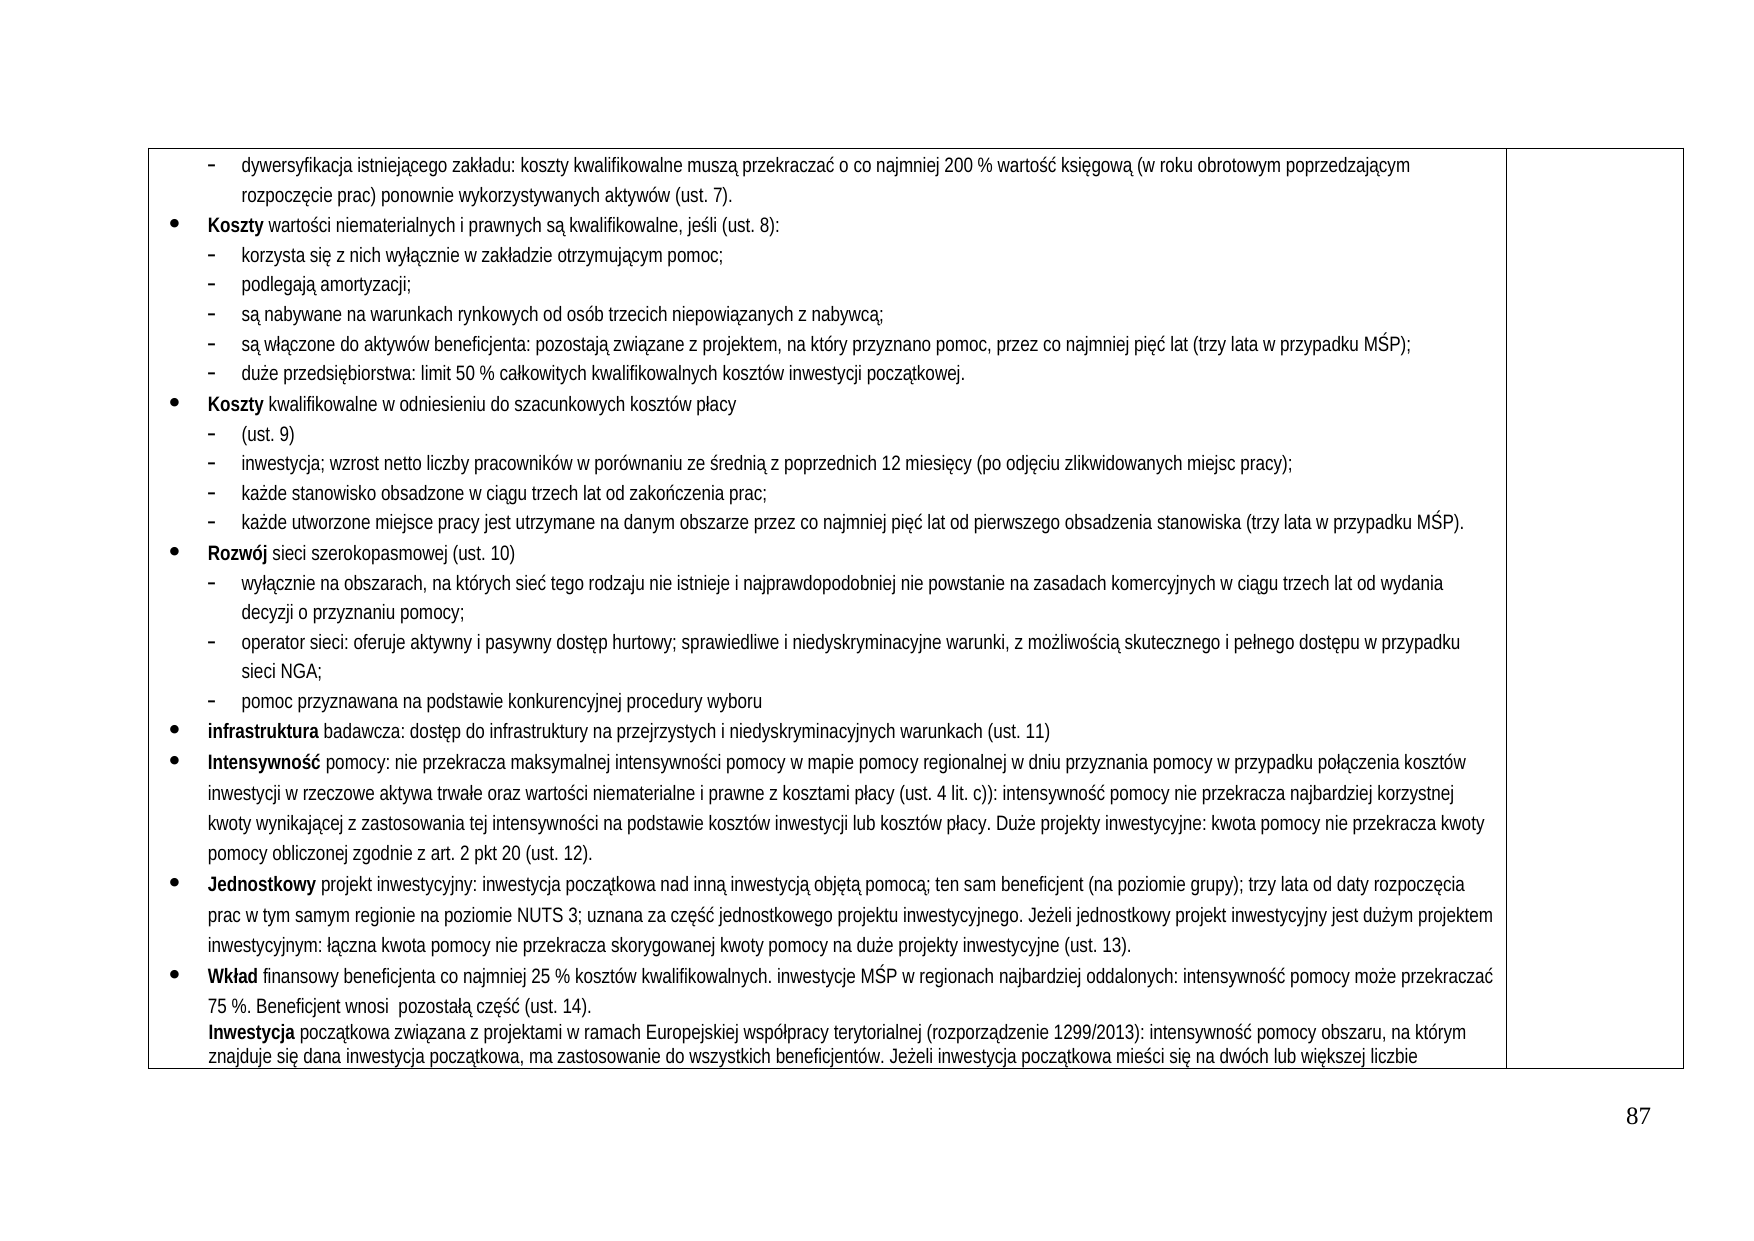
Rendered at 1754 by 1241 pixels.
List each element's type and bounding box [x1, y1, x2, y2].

table_cell [1507, 149, 1683, 1068]
table_cell [149, 149, 1506, 1068]
